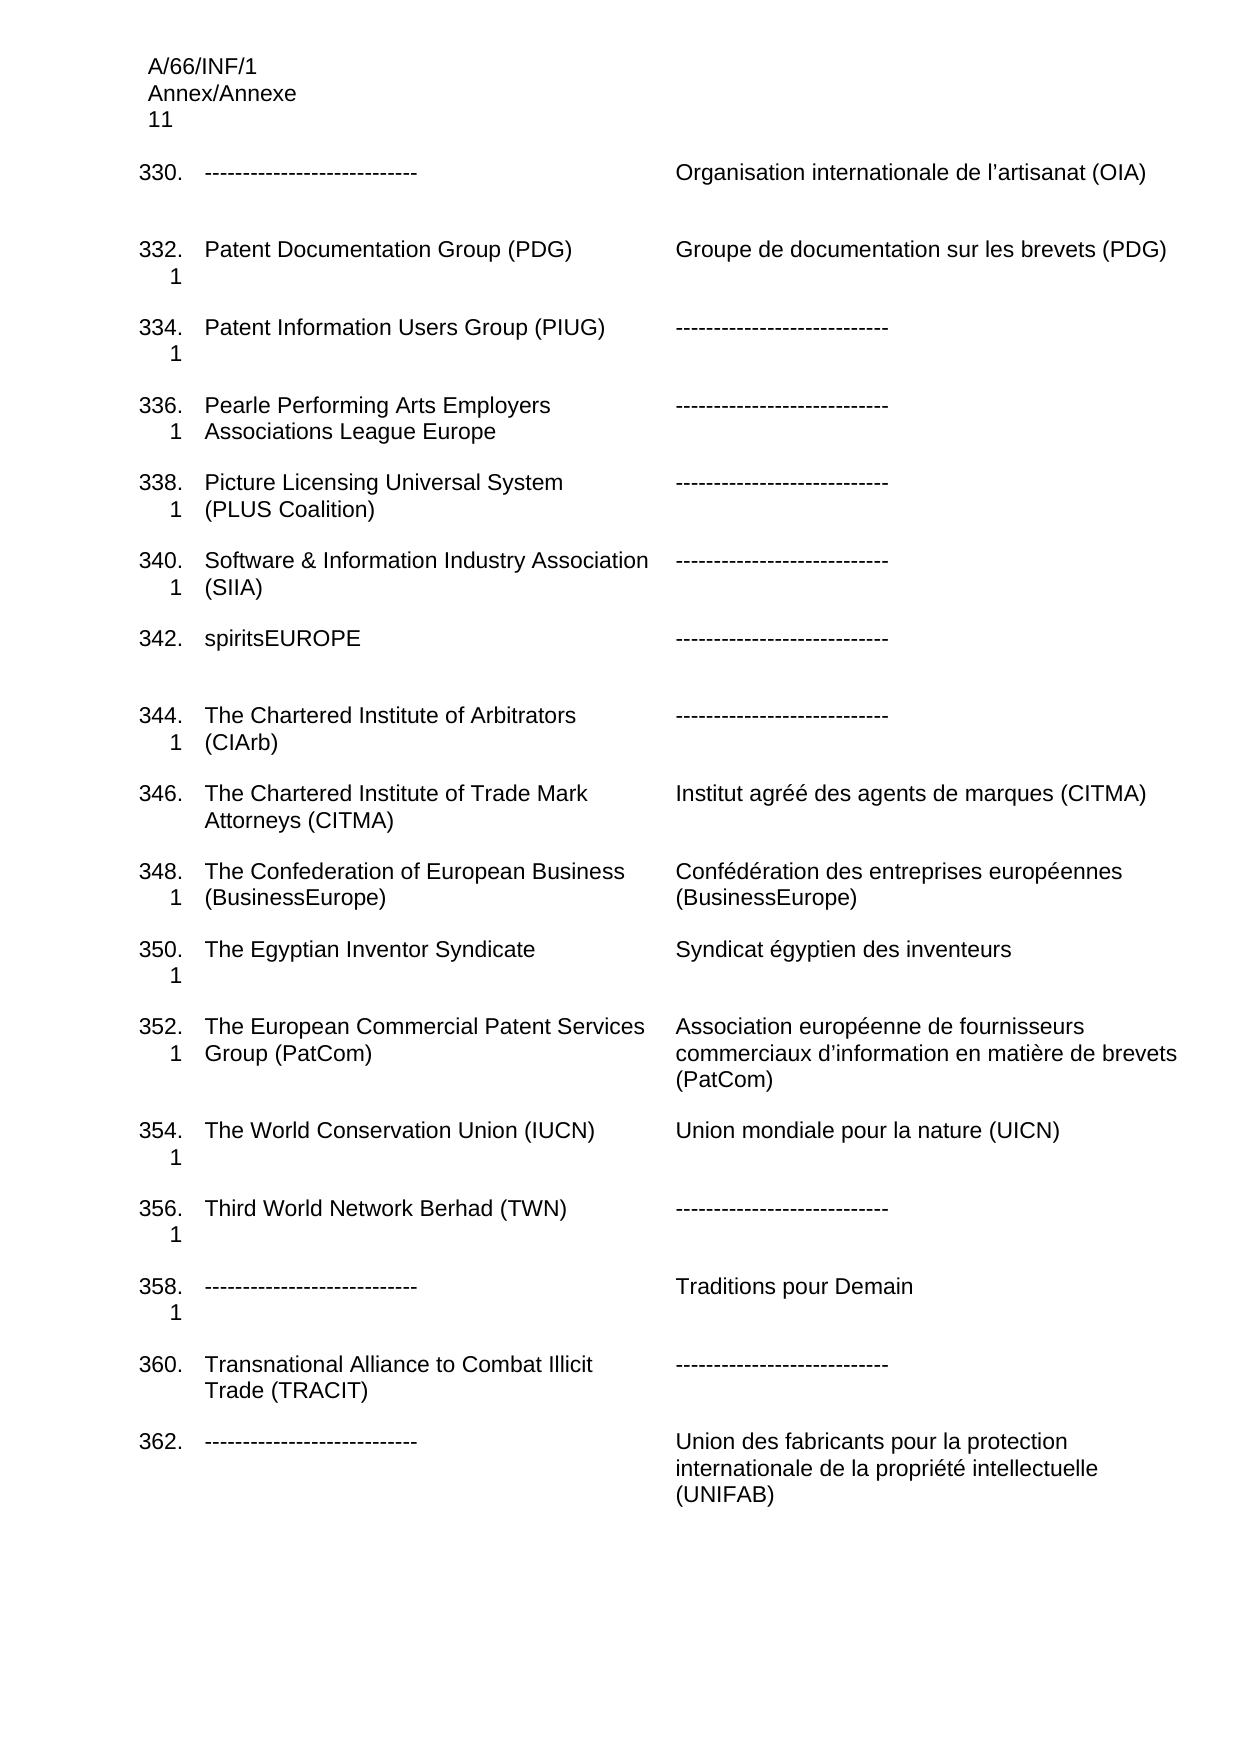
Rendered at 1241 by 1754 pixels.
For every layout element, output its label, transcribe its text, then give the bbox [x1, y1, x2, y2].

table_cell ---------------------------- [193, 1428, 664, 1532]
table_cell 1 [83, 469, 193, 547]
table_cell 1 [83, 936, 193, 1013]
table_cell The Chartered Institute of Trade Mark Attorneys (CITMA) [193, 780, 664, 858]
table_cell 1 [83, 236, 193, 314]
table_cell The European Commercial Patent Services Group (PatCom) [193, 1013, 664, 1117]
table_cell Transnational Alliance to Combat Illicit Trade (TRACIT) [193, 1351, 664, 1428]
table_cell ---------------------------- [664, 547, 1189, 625]
table_cell [83, 159, 193, 236]
table_cell 1 [83, 392, 193, 469]
table_cell ---------------------------- [664, 392, 1189, 469]
table_cell 1 [83, 1013, 193, 1117]
table_cell 1 [83, 858, 193, 936]
table_cell The World Conservation Union (IUCN) [193, 1118, 664, 1195]
table_cell Patent Information Users Group (PIUG) [193, 314, 664, 392]
table_cell [83, 625, 193, 702]
table_cell spiritsEUROPE [193, 625, 664, 702]
table_cell Confédération des entreprises européennes (BusinessEurope) [664, 858, 1189, 936]
table_cell Pearle Performing Arts Employers Associations League Europe [193, 392, 664, 469]
table_cell [83, 1351, 193, 1428]
table_cell 1 [83, 1273, 193, 1351]
table_cell Patent Documentation Group (PDG) [193, 236, 664, 314]
table_cell [83, 780, 193, 858]
table_cell 1 [83, 314, 193, 392]
table_cell Software & Information Industry Association (SIIA) [193, 547, 664, 625]
table_cell ---------------------------- [664, 625, 1189, 702]
table_cell ---------------------------- [193, 1273, 664, 1351]
table_cell ---------------------------- [664, 703, 1189, 780]
table_cell 1 [83, 547, 193, 625]
table_cell Picture Licensing Universal System (PLUS Coalition) [193, 469, 664, 547]
table_cell ---------------------------- [193, 159, 664, 236]
table_cell The Chartered Institute of Arbitrators (CIArb) [193, 703, 664, 780]
table_cell ---------------------------- [664, 469, 1189, 547]
table_cell ---------------------------- [664, 314, 1189, 392]
table_cell 1 [83, 1118, 193, 1195]
table_cell Institut agréé des agents de marques (CITMA) [664, 780, 1189, 858]
table_cell Groupe de documentation sur les brevets (PDG) [664, 236, 1189, 314]
table_cell ---------------------------- [664, 1195, 1189, 1273]
table_cell [83, 1428, 193, 1532]
table_cell Third World Network Berhad (TWN) [193, 1195, 664, 1273]
table_cell Union mondiale pour la nature (UICN) [664, 1118, 1189, 1195]
table_cell Association européenne de fournisseurs commerciaux d’information en matière de brevets (PatCom) [664, 1013, 1189, 1117]
table_cell 1 [83, 1195, 193, 1273]
table_cell Union des fabricants pour la protection internationale de la propriété intellectuelle (UNIFAB) [664, 1428, 1189, 1532]
table_cell The Egyptian Inventor Syndicate [193, 936, 664, 1013]
table_cell Organisation internationale de l’artisanat (OIA) [664, 159, 1189, 236]
table_cell 1 [83, 703, 193, 780]
table_cell The Confederation of European Business (BusinessEurope) [193, 858, 664, 936]
table_cell ---------------------------- [664, 1351, 1189, 1428]
table_cell Syndicat égyptien des inventeurs [664, 936, 1189, 1013]
table_cell Traditions pour Demain [664, 1273, 1189, 1351]
